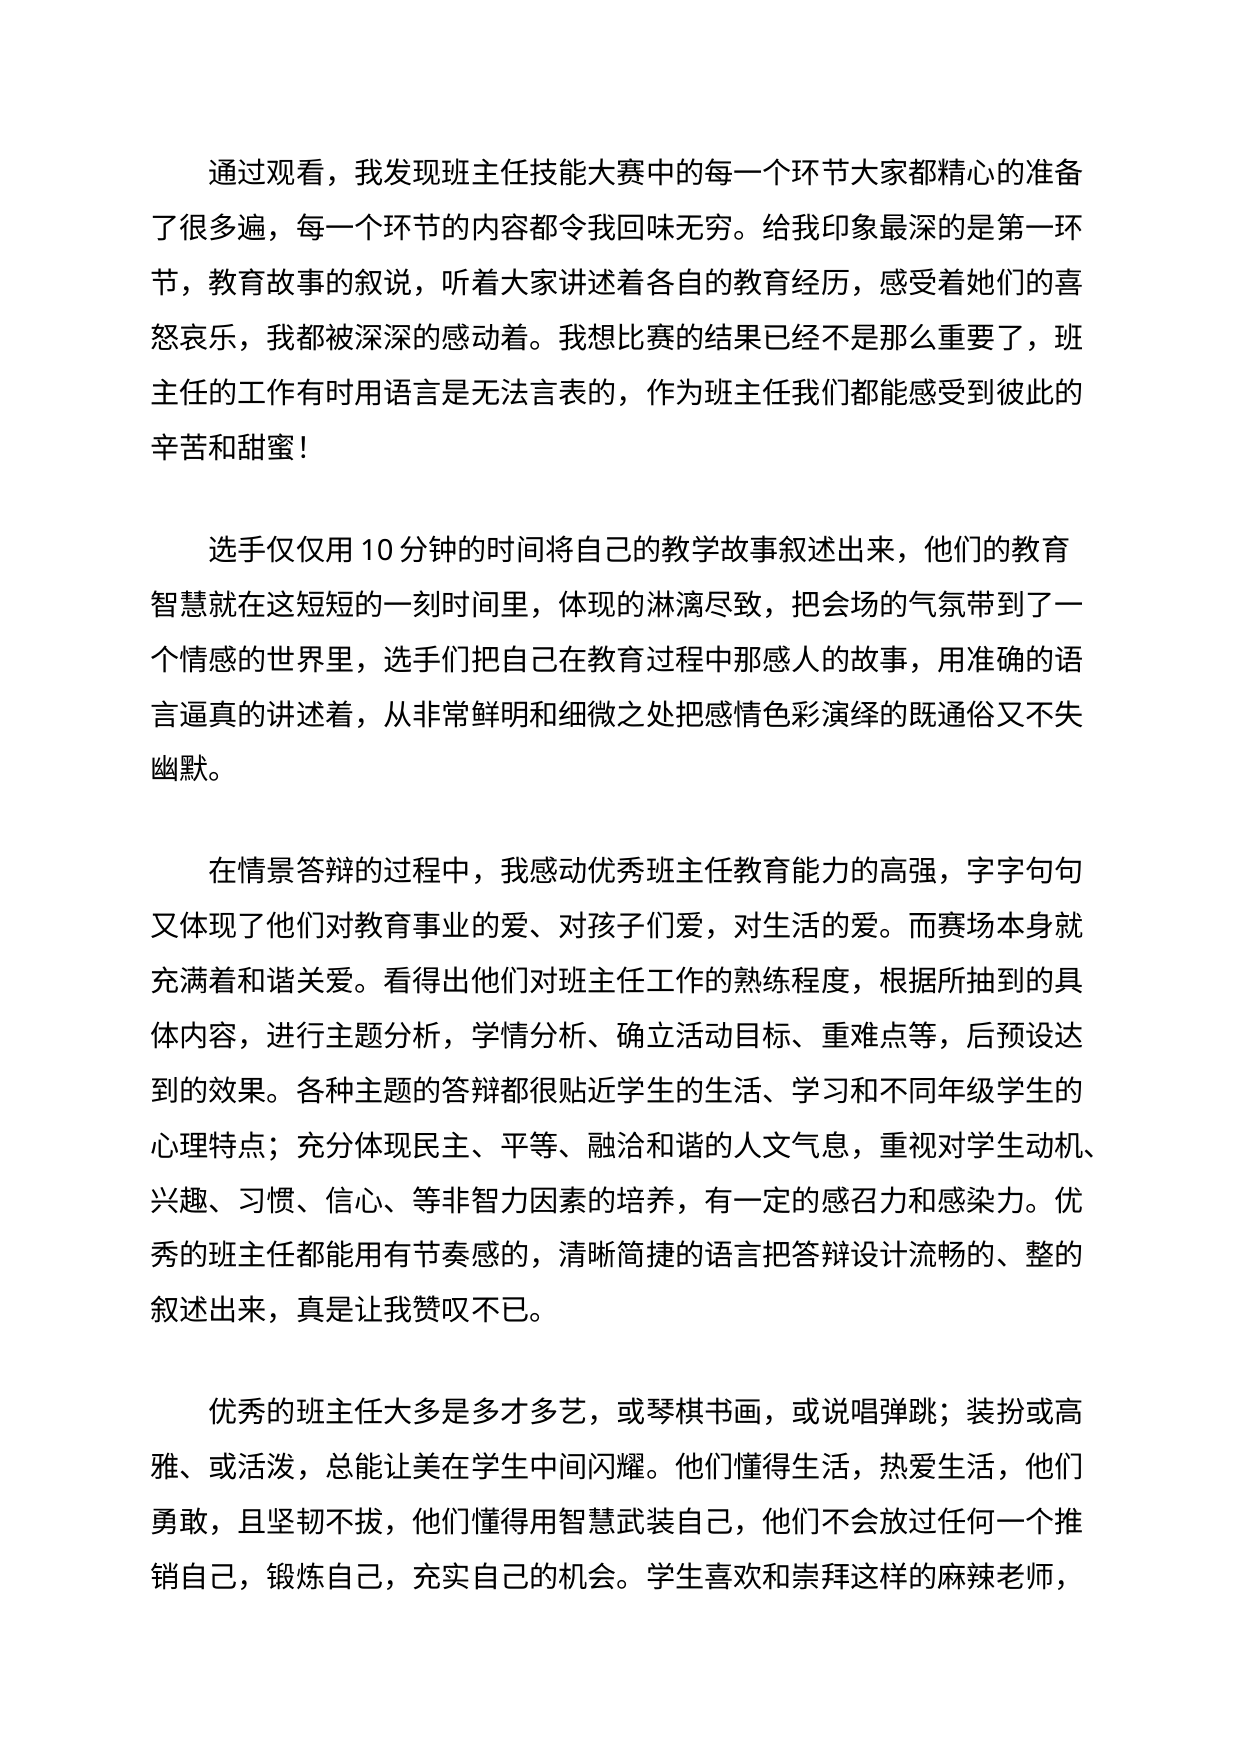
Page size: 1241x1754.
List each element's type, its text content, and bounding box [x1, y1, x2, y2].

text 在情景答辩的过程中，我感动优秀班主任教育能力的高强，字字句句又体现了他们对教育事业的爱、对孩子们爱，对生活的爱。而赛场本身就充满着和谐关爱。看得出他们对班主任工作的熟练程度，根据所抽到的具体内容，进行主题分析，学情分析、确立活动目标、重难点等，后预设达到的效果。各种主题的答辩都很贴近学生的生活、学习和不同年级学生的心理特点；充分体现民主、平等、融洽和谐的人文气息，重视对学生动机、兴趣、习惯、信心、等非智力因素的培养，有一定的感召力和感染力。优秀的班主任都能用有节奏感的，清晰简捷的语言把答辩设计流畅的、整的叙述出来，真是让我赞叹不已。 [150, 848, 1090, 1329]
text 选手仅仅用10分钟的时间将自己的教学故事叙述出来，他们的教育智慧就在这短短的一刻时间里，体现的淋漓尽致，把会场的气氛带到了一个情感的世界里，选手们把自己在教育过程中那感人的故事，用准确的语言逼真的讲述着，从非常鲜明和细微之处把感情色彩演绎的既通俗又不失幽默。 [150, 526, 1090, 788]
text 通过观看，我发现班主任技能大赛中的每一个环节大家都精心的准备了很多遍，每一个环节的内容都令我回味无穷。给我印象最深的是第一环节，教育故事的叙说，听着大家讲述着各自的教育经历，感受着她们的喜怒哀乐，我都被深深的感动着。我想比赛的结果已经不是那么重要了，班主任的工作有时用语言是无法言表的，作为班主任我们都能感受到彼此的辛苦和甜蜜！ [150, 150, 1090, 467]
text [150, 1389, 1090, 1596]
